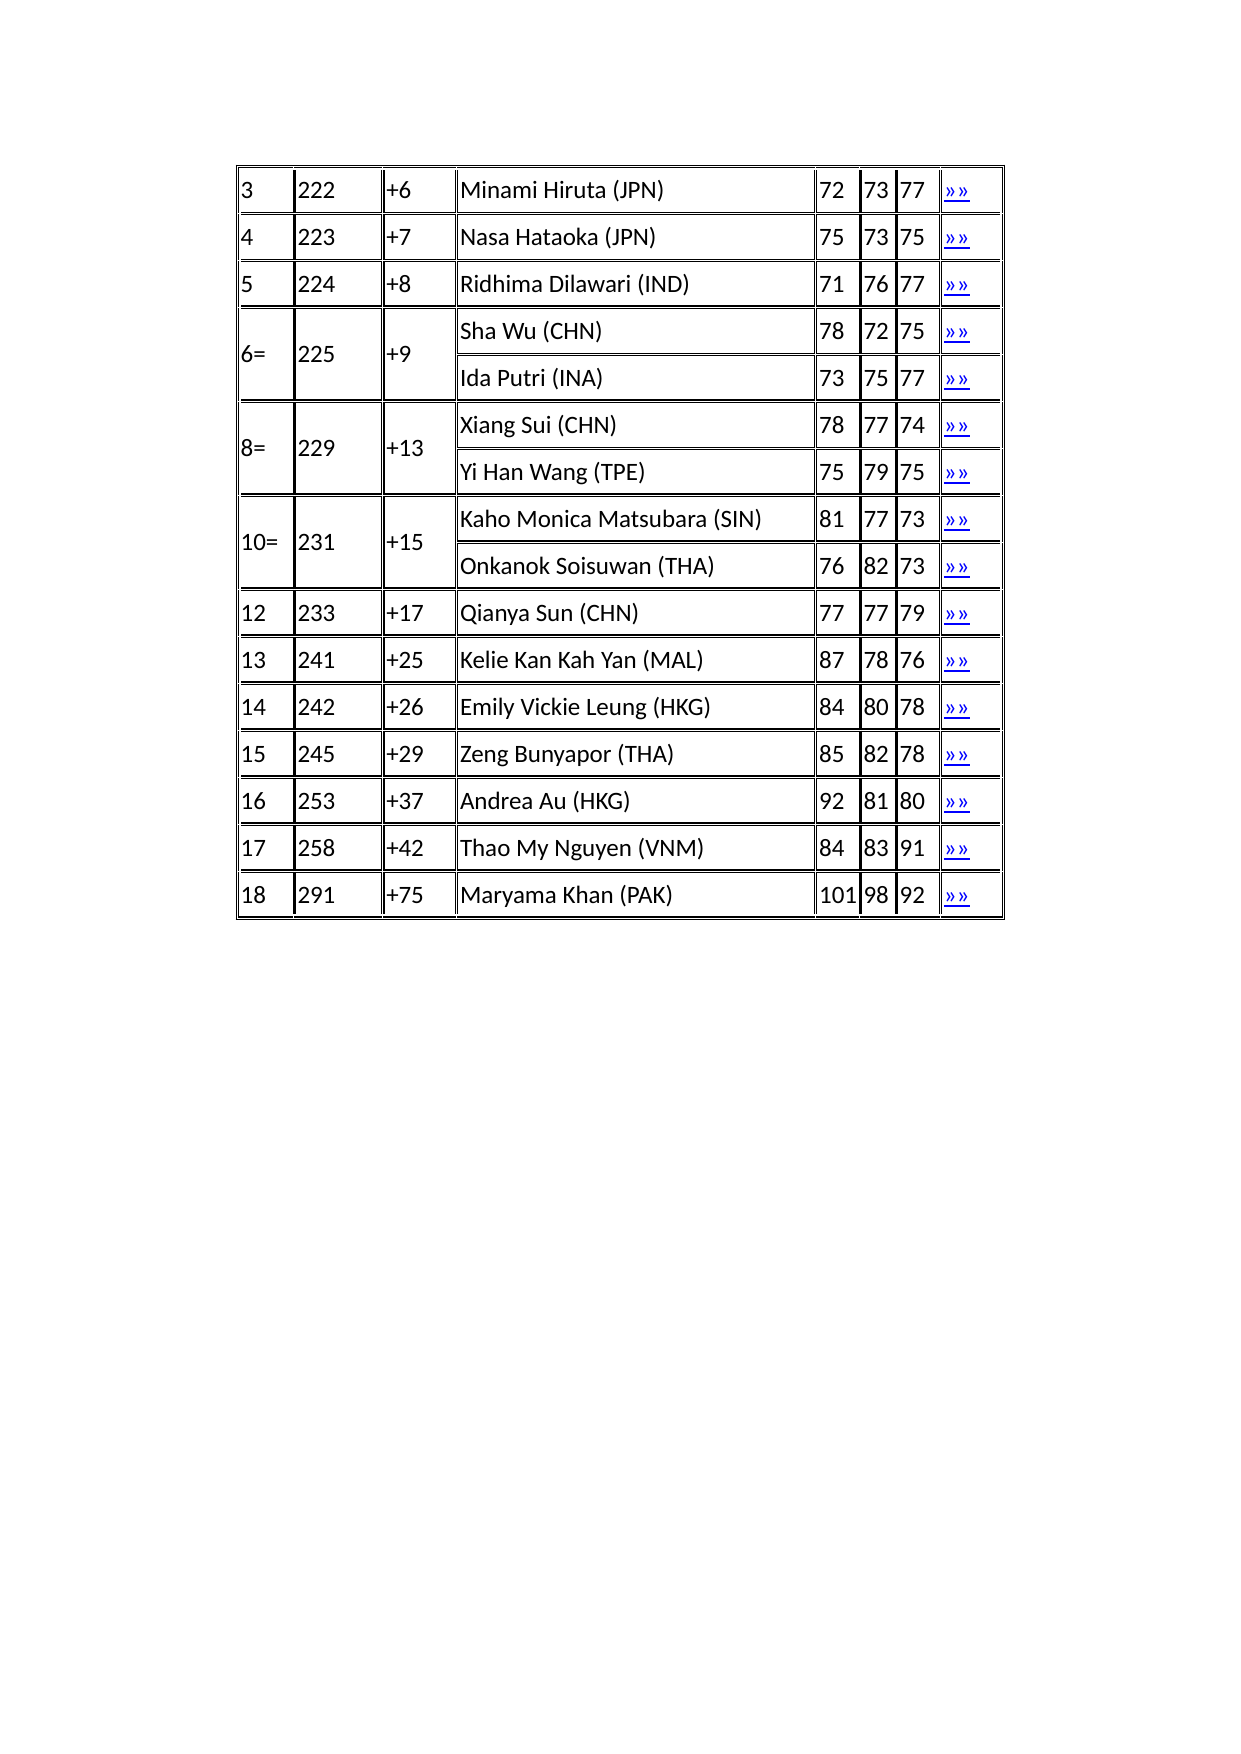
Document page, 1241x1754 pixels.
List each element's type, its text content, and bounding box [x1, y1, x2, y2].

table_cell »» [942, 399, 1002, 446]
table_cell 245 [296, 732, 381, 775]
table_cell »» [942, 493, 1002, 540]
table_cell 258 [296, 826, 381, 869]
table_cell 75 [817, 450, 859, 493]
table_cell Ridhima Dilawari (IND) [458, 262, 814, 305]
table_cell 91 [898, 826, 939, 869]
table_cell 85 [817, 732, 859, 775]
table_cell »» [942, 634, 1002, 681]
table_cell 77 [898, 356, 939, 399]
table_cell 71 [817, 262, 859, 305]
table_cell 75 [862, 356, 895, 399]
table_cell »» [942, 822, 1002, 869]
table_cell +8 [385, 262, 455, 305]
table_cell 81 [817, 497, 859, 540]
table_cell 101 [816, 873, 860, 916]
table_cell 78 [898, 732, 939, 775]
table_cell Nasa Hataoka (JPN) [458, 215, 814, 258]
table_cell Zeng Bunyapor (THA) [458, 732, 814, 775]
table_cell 12 [239, 587, 293, 634]
table_cell 17 [239, 822, 293, 869]
table_cell +6 [383, 168, 457, 211]
table_cell +42 [385, 826, 455, 869]
table_cell 79 [862, 450, 895, 493]
table_cell »» [942, 681, 1002, 728]
table_cell Minami Hiruta (JPN) [457, 168, 816, 211]
table_cell 83 [862, 826, 895, 869]
table_cell +75 [383, 873, 457, 916]
table_cell 253 [296, 779, 381, 822]
table_cell 4 [239, 211, 293, 258]
table_cell 225 [296, 309, 381, 399]
table_cell »» [942, 728, 1002, 775]
table_cell 77 [862, 591, 895, 634]
table_cell 231 [296, 497, 381, 587]
table_cell 8= [239, 399, 293, 493]
table_cell +37 [385, 779, 455, 822]
table_cell 76 [817, 544, 859, 587]
table_cell 77 [898, 262, 939, 305]
table_cell 87 [817, 638, 859, 681]
table_cell 6= [239, 305, 293, 399]
table_cell »» [942, 775, 1002, 822]
table_cell 14 [239, 681, 293, 728]
table_cell 75 [898, 309, 939, 352]
table_cell »» [942, 587, 1002, 634]
table_cell 78 [862, 638, 895, 681]
table_cell Onkanok Soisuwan (THA) [458, 544, 814, 587]
table_cell 3 [239, 166, 294, 211]
table_cell 80 [898, 779, 939, 822]
table_cell 77 [862, 497, 895, 540]
table_cell Emily Vickie Leung (HKG) [458, 685, 814, 728]
table_cell 75 [898, 450, 939, 493]
table_cell +17 [385, 591, 455, 634]
table_cell 233 [296, 591, 381, 634]
table_cell 84 [817, 826, 859, 869]
table_cell 73 [860, 168, 896, 211]
table_cell 73 [862, 215, 895, 258]
table_cell +25 [385, 638, 455, 681]
table_cell Yi Han Wang (TPE) [458, 450, 814, 493]
table_cell 78 [898, 685, 939, 728]
table_cell 75 [817, 215, 859, 258]
table_cell 74 [898, 403, 939, 446]
table_cell 5 [239, 259, 293, 305]
table_cell 79 [898, 591, 939, 634]
table_cell 73 [898, 544, 939, 587]
table_cell 224 [296, 262, 381, 305]
table_cell 92 [896, 873, 941, 916]
table_cell Ida Putri (INA) [458, 356, 814, 399]
table_cell 75 [898, 215, 939, 258]
table_cell 242 [296, 685, 381, 728]
table_cell +13 [385, 403, 455, 493]
table_cell 98 [860, 873, 896, 916]
table_cell 291 [294, 869, 383, 916]
table_cell »» [942, 259, 1002, 305]
table_cell +9 [385, 309, 455, 399]
table_cell Kelie Kan Kah Yan (MAL) [458, 638, 814, 681]
table_cell Sha Wu (CHN) [458, 309, 814, 352]
table_cell 82 [862, 544, 895, 587]
table_cell 223 [296, 215, 381, 258]
table_cell 77 [896, 168, 941, 211]
table_cell »» [941, 168, 1002, 211]
table_cell 72 [862, 309, 895, 352]
table_cell 18 [239, 869, 294, 916]
table_cell 77 [817, 591, 859, 634]
table_cell Andrea Au (HKG) [458, 779, 814, 822]
table_cell »» [942, 353, 1002, 399]
table_cell 222 [294, 166, 383, 211]
table_cell 73 [817, 356, 859, 399]
table_cell +29 [385, 732, 455, 775]
table_cell Kaho Monica Matsubara (SIN) [458, 497, 814, 540]
table_cell »» [942, 446, 1002, 493]
table_cell 78 [817, 309, 859, 352]
table_cell 16 [239, 775, 293, 822]
table_cell »» [942, 211, 1002, 258]
table_cell 84 [817, 685, 859, 728]
table_cell 10= [239, 493, 293, 587]
table_cell »» [941, 869, 1002, 916]
table_cell 78 [817, 403, 859, 446]
table_cell »» [942, 540, 1002, 587]
table_cell 241 [296, 638, 381, 681]
table_cell 80 [862, 685, 895, 728]
table_cell 76 [898, 638, 939, 681]
table_cell Xiang Sui (CHN) [458, 403, 814, 446]
table_cell 229 [296, 403, 381, 493]
table_cell 92 [817, 779, 859, 822]
table_cell 73 [898, 497, 939, 540]
table_cell 77 [862, 403, 895, 446]
table_cell +15 [385, 497, 455, 587]
table_cell 76 [862, 262, 895, 305]
table_cell 15 [239, 728, 293, 775]
table_cell Thao My Nguyen (VNM) [458, 826, 814, 869]
table_cell +26 [385, 685, 455, 728]
table_cell Maryama Khan (PAK) [457, 873, 816, 916]
table_cell 81 [862, 779, 895, 822]
table_cell 82 [862, 732, 895, 775]
table_cell »» [942, 305, 1002, 352]
table_cell 13 [239, 634, 293, 681]
table_cell 72 [816, 166, 860, 211]
table_cell Qianya Sun (CHN) [458, 591, 814, 634]
table_cell +7 [385, 215, 455, 258]
